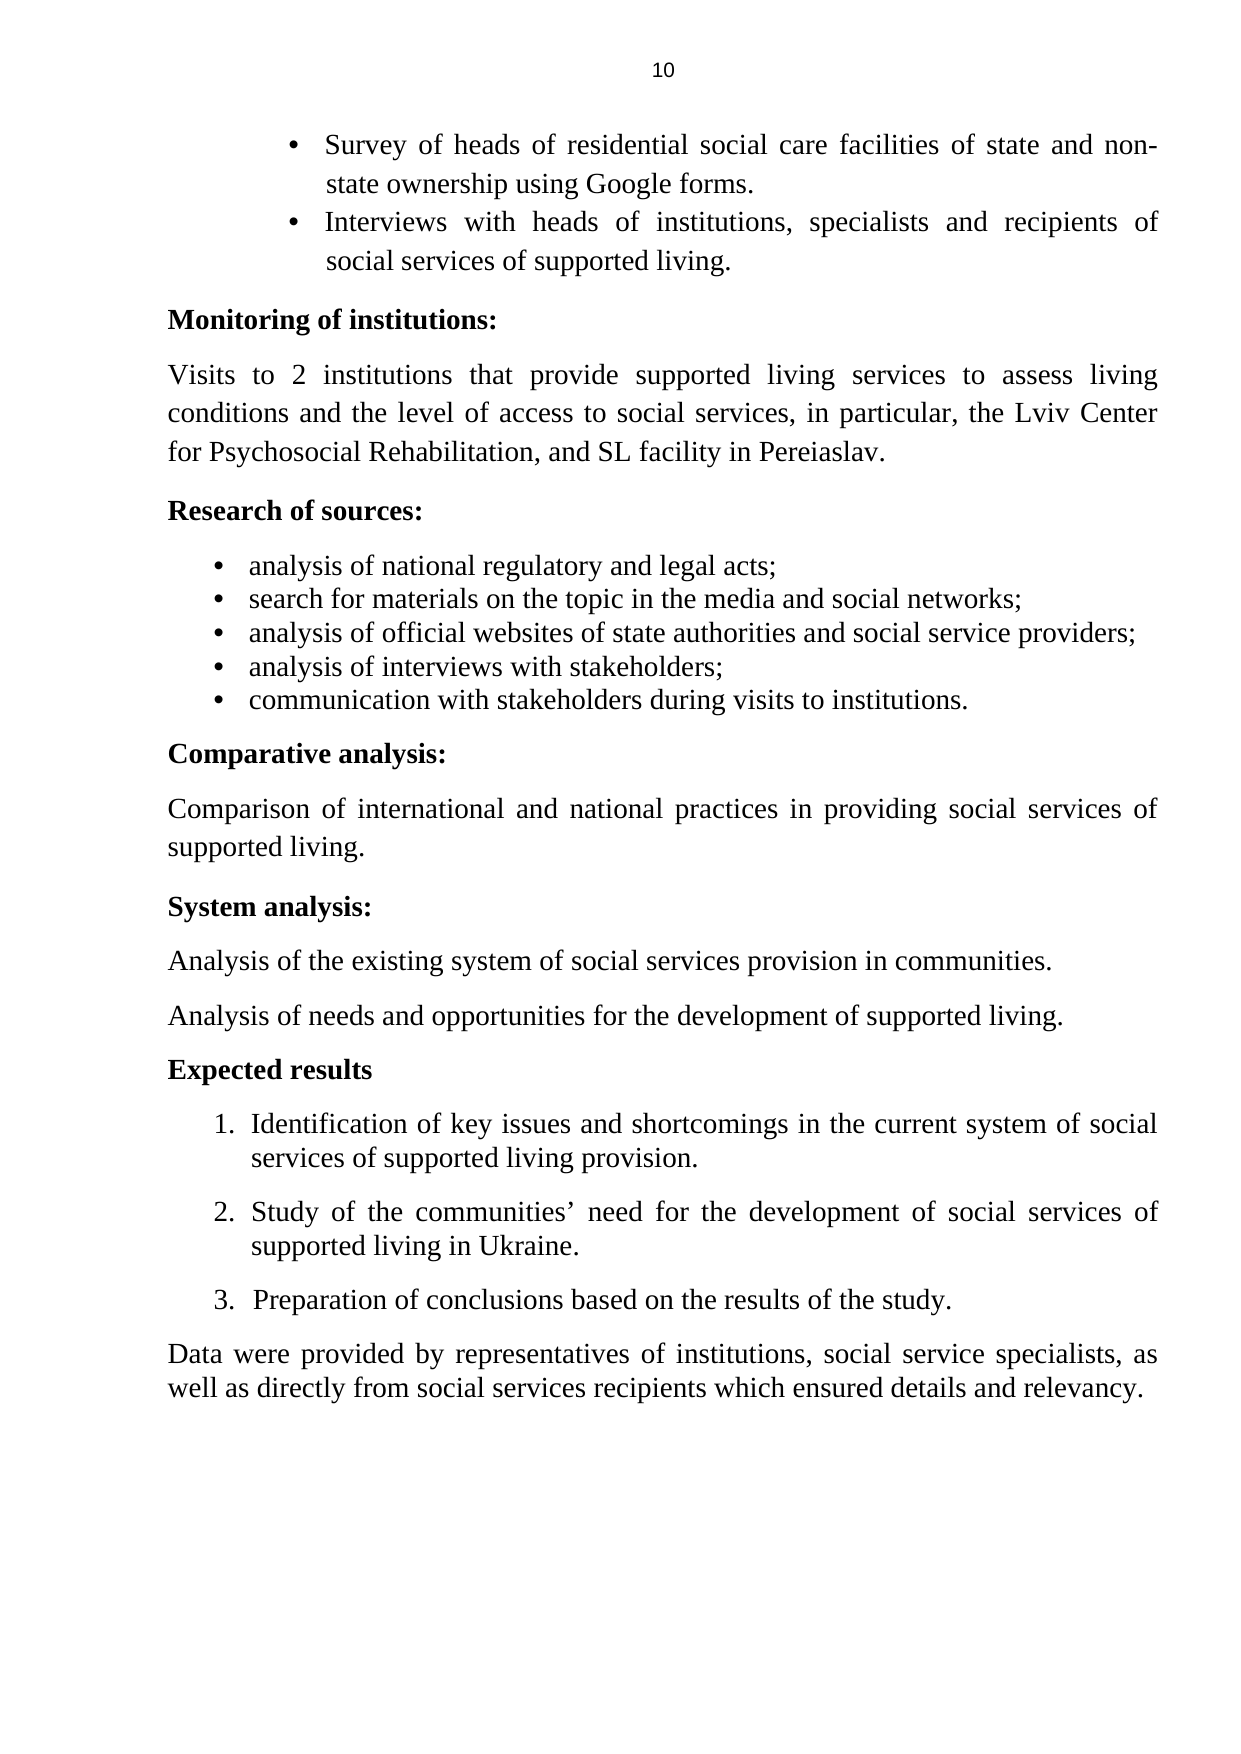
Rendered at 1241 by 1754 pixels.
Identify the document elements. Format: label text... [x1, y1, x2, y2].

text Data were provided by representatives of institutions, social service specialists, as well as directly from social services recipients which ensured details and relevancy. [167, 1337, 1159, 1404]
text Research of sources: [167, 493, 1159, 527]
text Comparison of international and national practices in providing social services of supported living. [167, 791, 1159, 863]
text Monitoring of institutions: [167, 302, 1159, 336]
list communication with stakeholders during visits to institutions. [167, 682, 1159, 716]
list search for materials on the topic in the media and social networks; [167, 581, 1159, 615]
list Study of the communities’ need for the development of social services of supported living in Ukraine. [213, 1194, 1159, 1261]
text System analysis: [167, 889, 1159, 922]
list analysis of interviews with stakeholders; [167, 648, 1159, 682]
list Survey of heads of residential social care facilities of state and non-state ownership using Google forms. [288, 127, 1159, 199]
text Expected results [167, 1052, 1159, 1086]
list Interviews with heads of institutions, specialists and recipients of social services of supported living. [288, 204, 1159, 277]
list analysis of national regulatory and legal acts; [167, 548, 1159, 581]
text Analysis of needs and opportunities for the development of supported living. [167, 998, 1159, 1031]
list Identification of key issues and shortcomings in the current system of social services of supported living provision. [213, 1106, 1159, 1173]
text Visits to 2 institutions that provide supported living services to assess living conditions and the level of access to social services, in particular, the Lviv Center for Psychosocial Rehabilitation, and SL facility in Pereiaslav. [167, 357, 1159, 467]
list analysis of official websites of state authorities and social service providers; [213, 615, 1159, 648]
list Preparation of conclusions based on the results of the study. [167, 1282, 1159, 1316]
text Analysis of the existing system of social services provision in communities. [167, 943, 1159, 977]
text Comparative analysis: [167, 737, 1159, 770]
